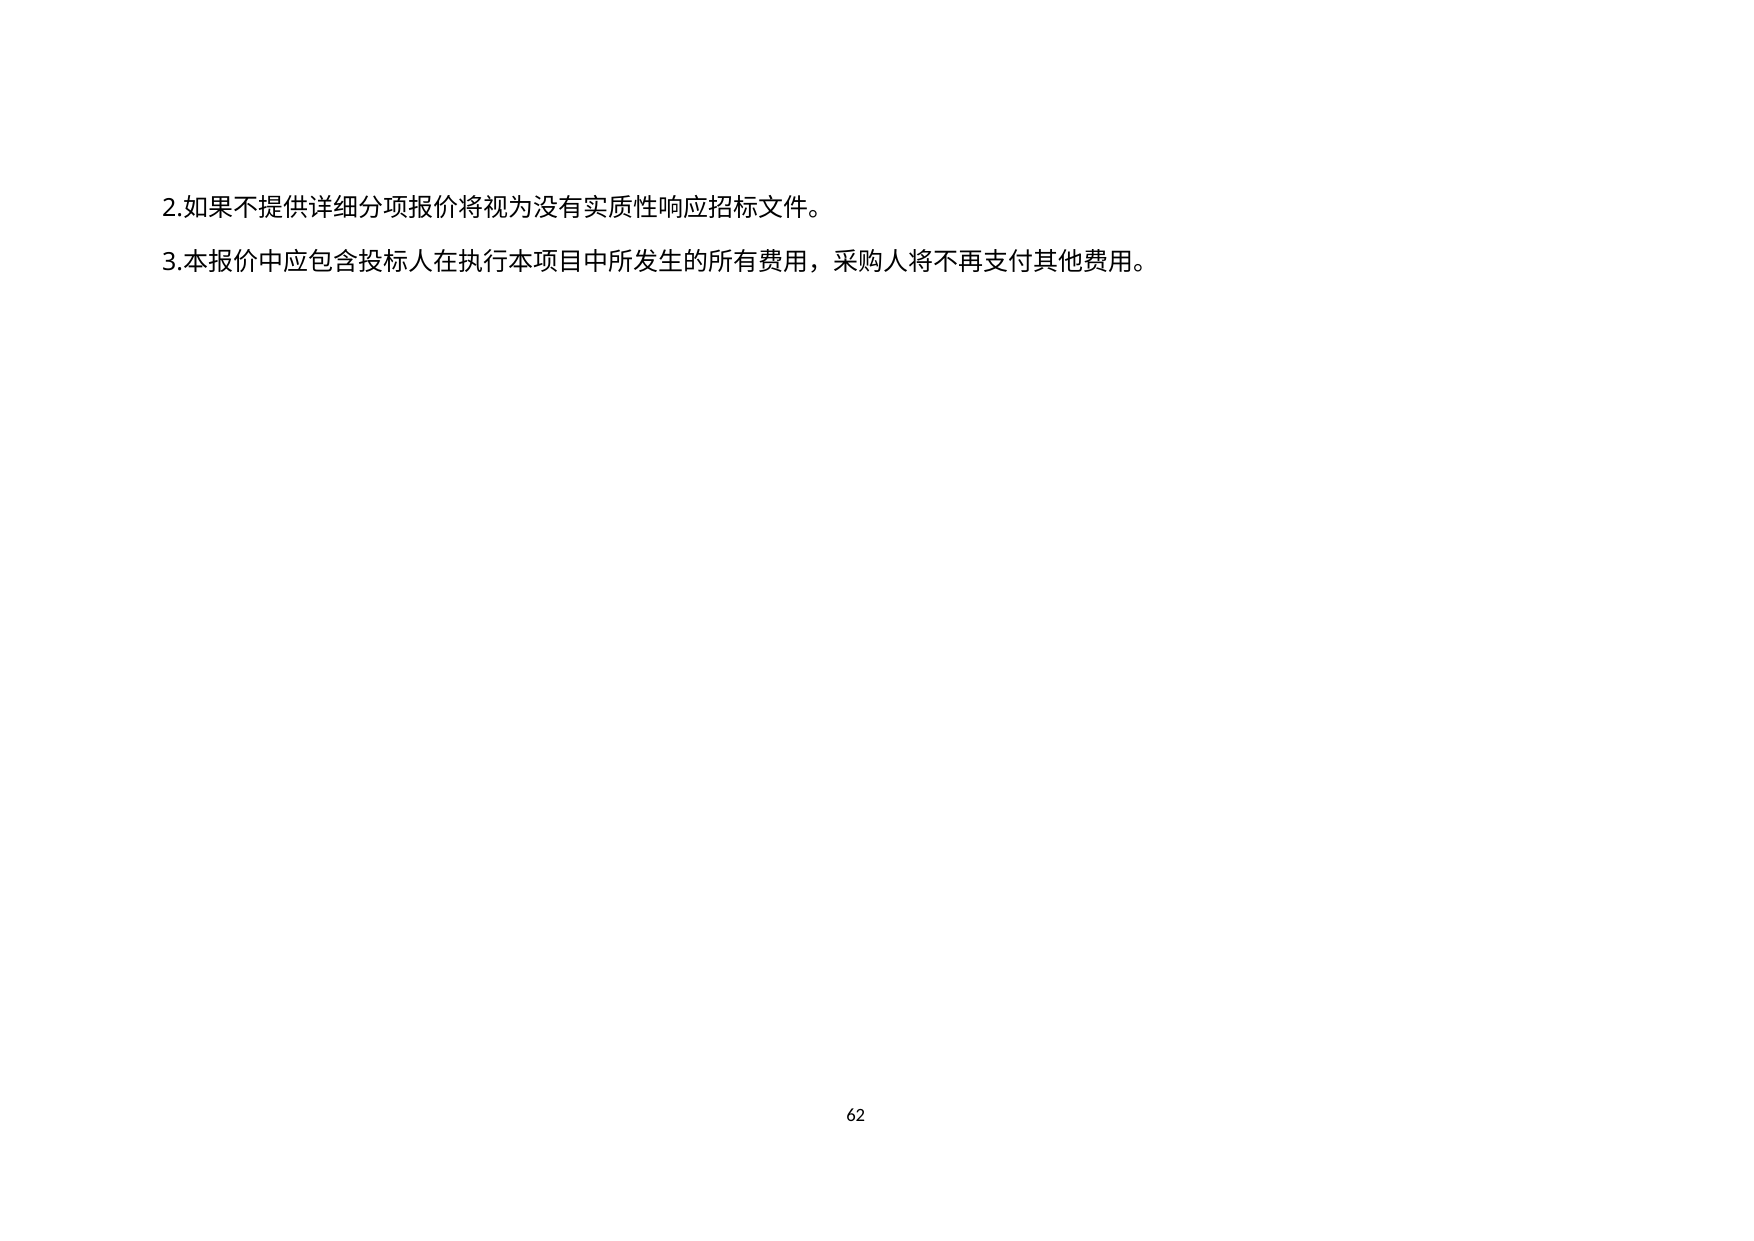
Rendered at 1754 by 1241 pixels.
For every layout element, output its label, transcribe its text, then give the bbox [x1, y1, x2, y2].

text 3.本报价中应包含投标人在执行本项目中所发生的所有费用，采购人将不再支付其他费用。 [87, 242, 1624, 278]
text 2.如果不提供详细分项报价将视为没有实质性响应招标文件。 [87, 187, 1624, 223]
